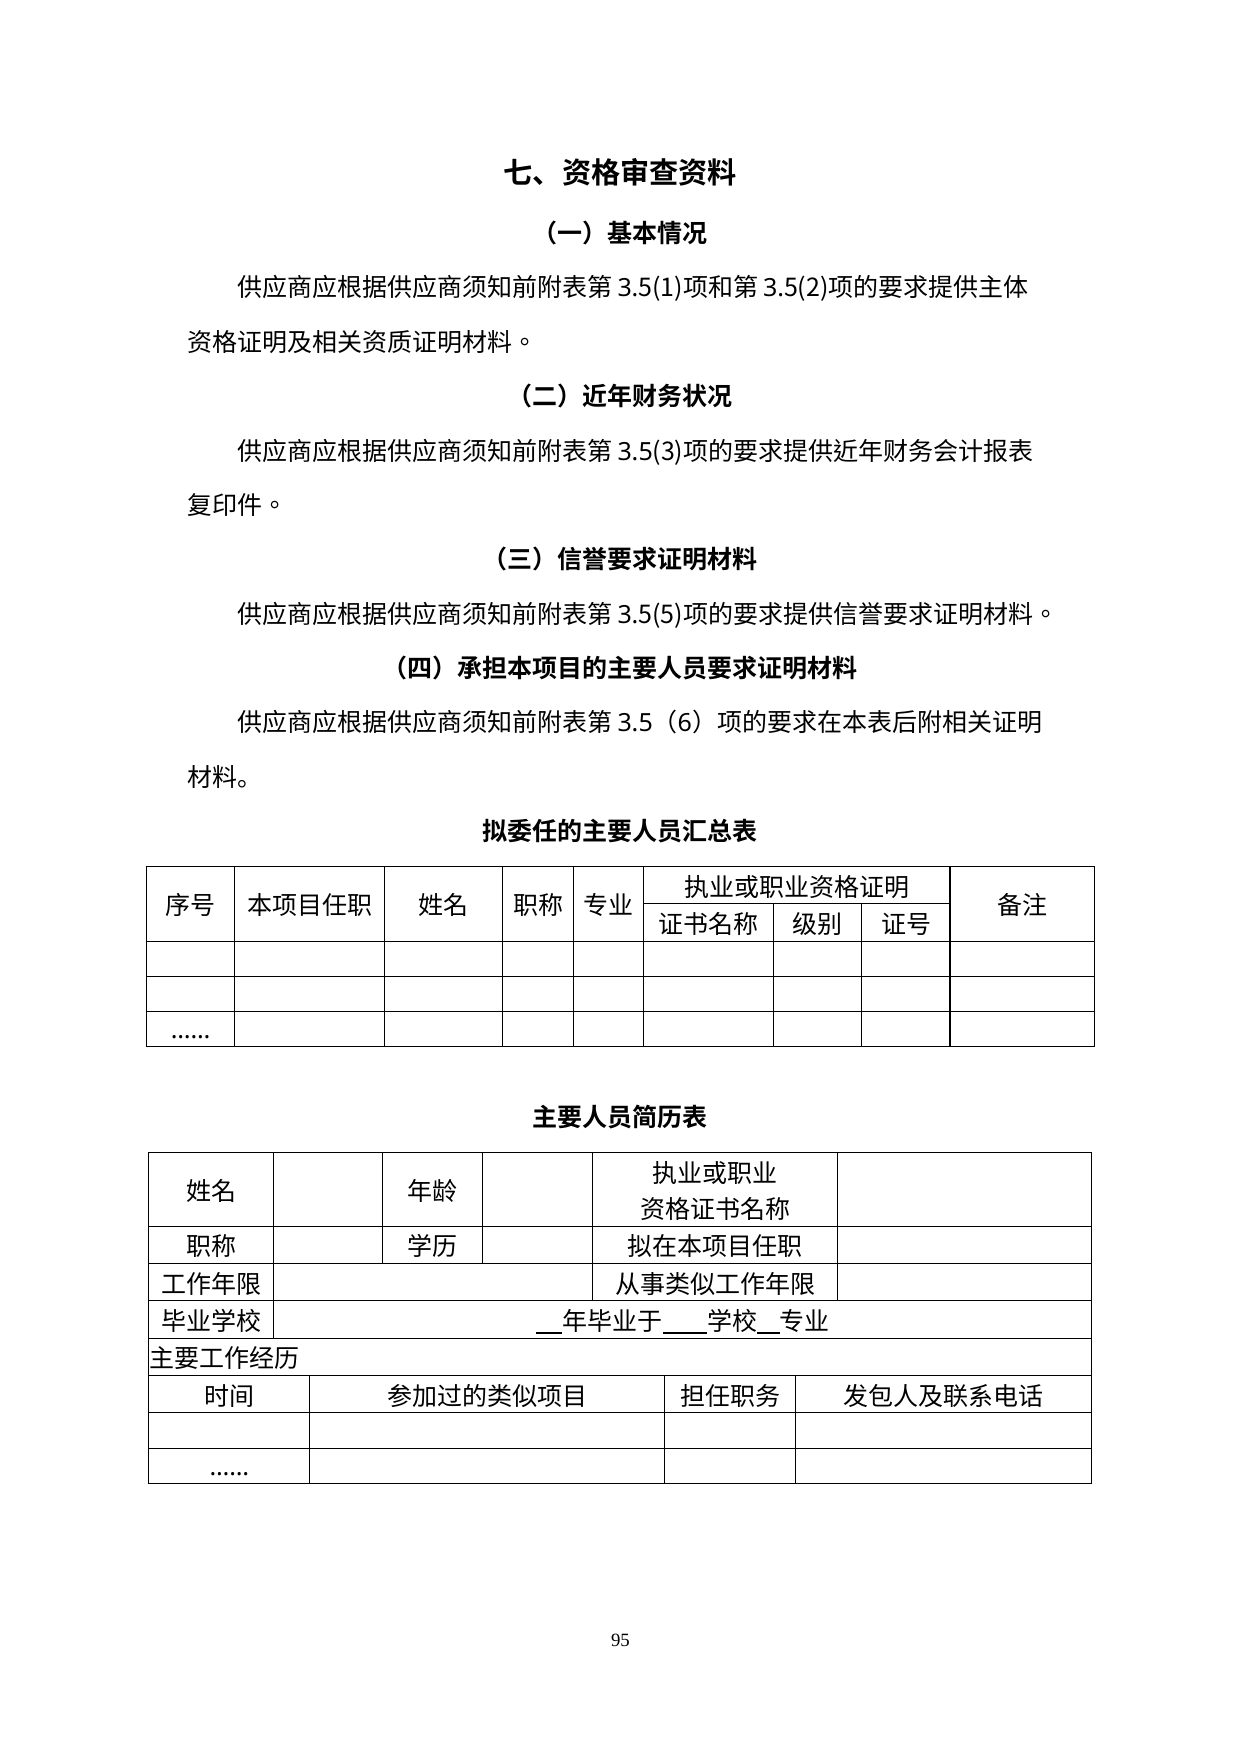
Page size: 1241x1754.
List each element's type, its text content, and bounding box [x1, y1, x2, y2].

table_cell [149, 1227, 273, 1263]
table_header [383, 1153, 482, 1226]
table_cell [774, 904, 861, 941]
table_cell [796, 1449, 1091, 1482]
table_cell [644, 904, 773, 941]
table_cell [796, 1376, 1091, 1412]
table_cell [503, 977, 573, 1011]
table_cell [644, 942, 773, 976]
text 主要人员简历表 [187, 1098, 1053, 1134]
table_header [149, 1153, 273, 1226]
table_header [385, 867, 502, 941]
subtitle （一）基本情况 [187, 213, 1053, 250]
text 供应商应根据供应商须知前附表第3.5（6）项的要求在本表后附相关证明材料。 [187, 703, 1053, 793]
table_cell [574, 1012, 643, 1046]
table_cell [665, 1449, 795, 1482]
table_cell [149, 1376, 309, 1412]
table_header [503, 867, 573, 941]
text 供应商应根据供应商须知前附表第3.5(3)项的要求提供近年财务会计报表复印件。 [187, 431, 1053, 522]
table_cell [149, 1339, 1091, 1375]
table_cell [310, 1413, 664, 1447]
text 供应商应根据供应商须知前附表第3.5(5)项的要求提供信誉要求证明材料。 [187, 594, 1053, 630]
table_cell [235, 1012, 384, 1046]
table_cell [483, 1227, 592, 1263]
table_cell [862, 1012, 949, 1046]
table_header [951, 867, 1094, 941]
subtitle 七、资格审查资料 [187, 150, 1053, 192]
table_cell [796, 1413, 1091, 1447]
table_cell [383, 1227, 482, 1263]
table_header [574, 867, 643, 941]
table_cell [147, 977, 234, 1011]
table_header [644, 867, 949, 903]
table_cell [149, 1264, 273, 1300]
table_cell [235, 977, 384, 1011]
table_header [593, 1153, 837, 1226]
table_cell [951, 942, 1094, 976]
subtitle （三）信誉要求证明材料 [187, 540, 1053, 576]
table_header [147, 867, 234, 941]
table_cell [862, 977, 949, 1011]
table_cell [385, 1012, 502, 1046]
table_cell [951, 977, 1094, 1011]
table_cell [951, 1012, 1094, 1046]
text 供应商应根据供应商须知前附表第3.5(1)项和第3.5(2)项的要求提供主体资格证明及相关资质证明材料。 [187, 268, 1053, 358]
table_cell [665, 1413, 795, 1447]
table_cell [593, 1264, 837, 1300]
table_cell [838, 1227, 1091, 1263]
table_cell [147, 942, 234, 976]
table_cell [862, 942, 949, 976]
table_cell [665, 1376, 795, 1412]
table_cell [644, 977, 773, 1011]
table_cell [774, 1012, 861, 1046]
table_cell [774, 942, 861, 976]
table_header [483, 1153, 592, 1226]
subtitle （二）近年财务状况 [187, 377, 1053, 413]
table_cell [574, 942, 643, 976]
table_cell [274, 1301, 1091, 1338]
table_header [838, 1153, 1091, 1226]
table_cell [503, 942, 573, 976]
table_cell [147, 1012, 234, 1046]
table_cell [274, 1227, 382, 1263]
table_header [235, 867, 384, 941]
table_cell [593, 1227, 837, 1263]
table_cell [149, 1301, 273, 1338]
text 拟委任的主要人员汇总表 [187, 812, 1053, 848]
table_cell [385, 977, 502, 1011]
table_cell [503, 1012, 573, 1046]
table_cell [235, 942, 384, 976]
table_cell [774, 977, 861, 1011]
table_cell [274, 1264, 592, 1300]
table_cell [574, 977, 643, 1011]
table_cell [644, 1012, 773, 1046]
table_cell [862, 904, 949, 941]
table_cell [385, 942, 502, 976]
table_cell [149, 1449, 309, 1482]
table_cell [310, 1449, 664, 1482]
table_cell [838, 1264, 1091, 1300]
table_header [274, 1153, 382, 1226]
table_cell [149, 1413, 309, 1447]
subtitle （四）承担本项目的主要人员要求证明材料 [187, 648, 1053, 685]
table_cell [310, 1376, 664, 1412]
